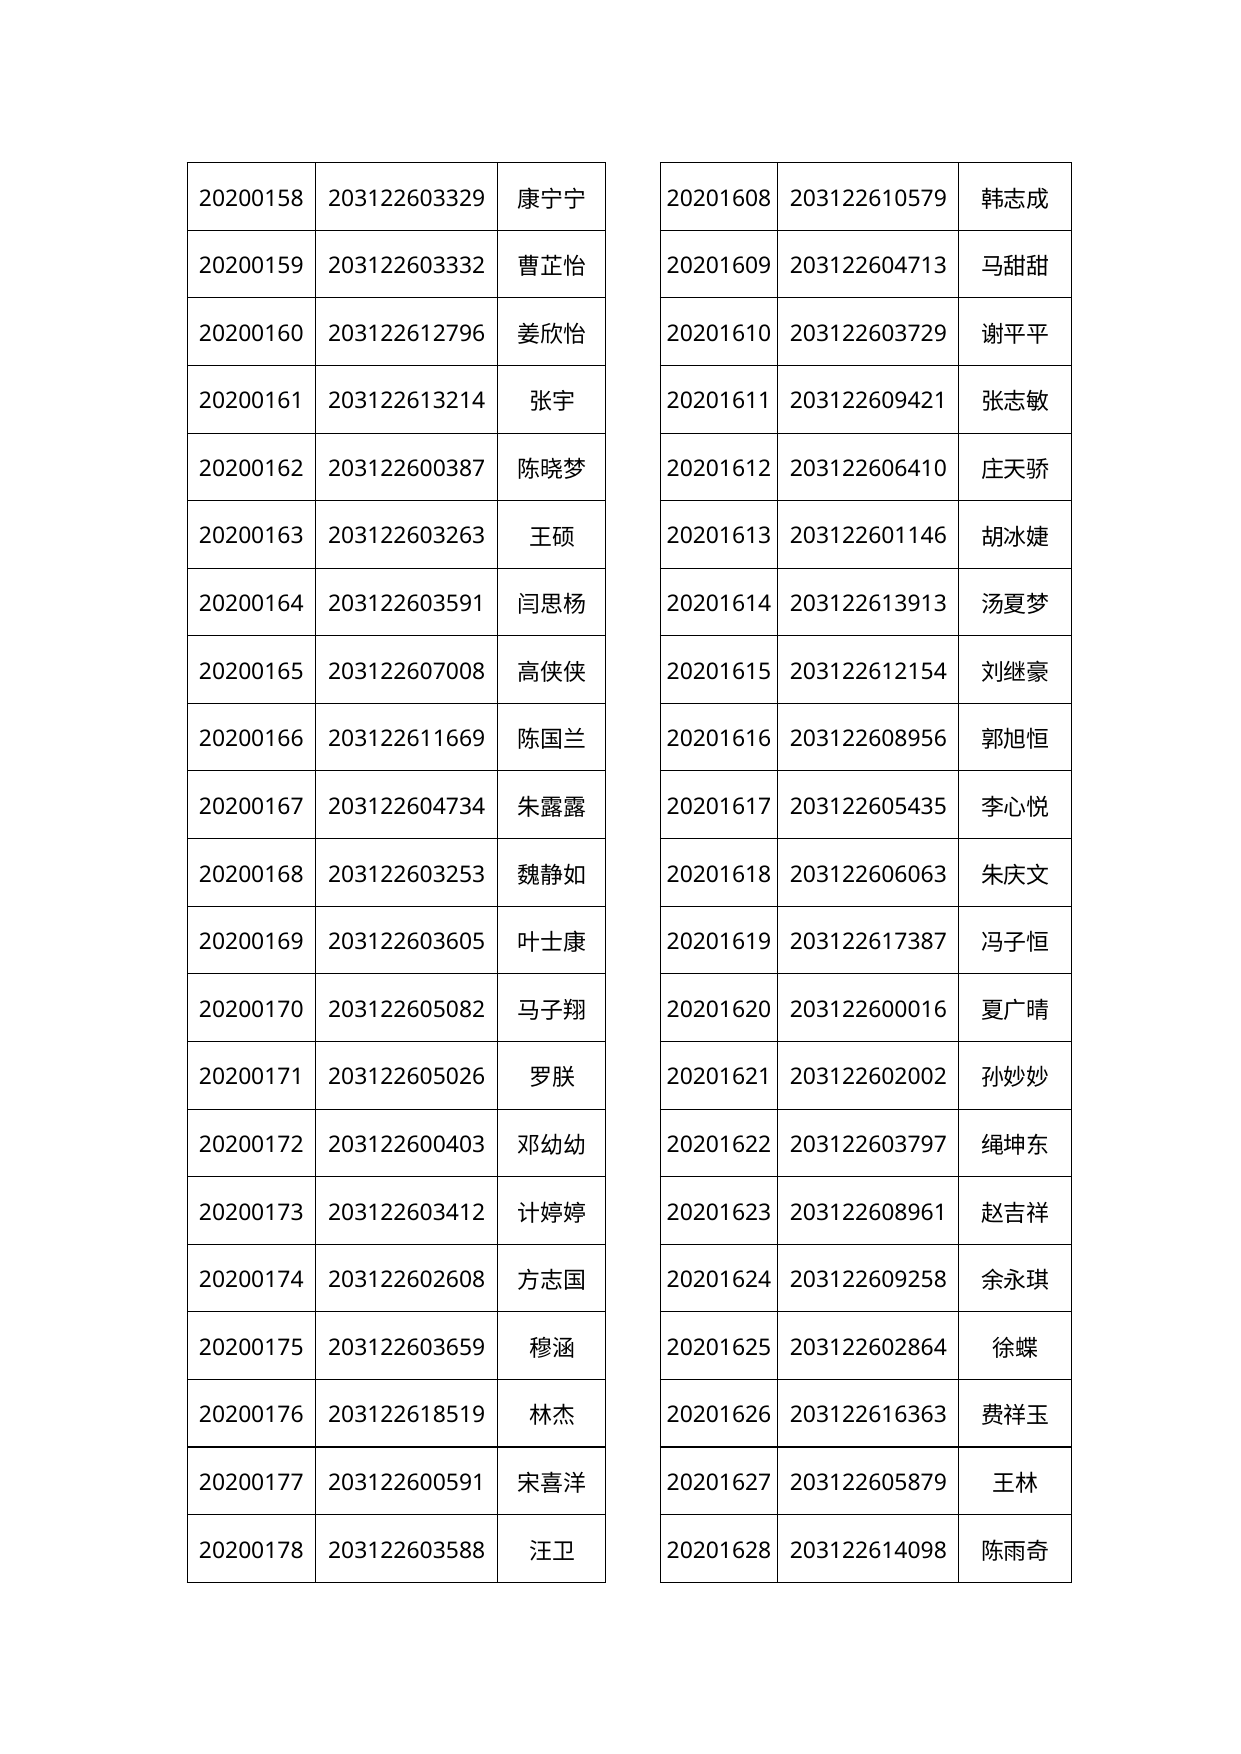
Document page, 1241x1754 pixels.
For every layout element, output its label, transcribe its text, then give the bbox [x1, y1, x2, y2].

table_cell [606, 162, 660, 229]
table_cell 203122602002 [778, 1042, 958, 1108]
table_cell 陈晓梦 [498, 434, 605, 500]
table_cell 谢平平 [959, 298, 1071, 365]
table_cell 余永琪 [959, 1245, 1071, 1311]
table_cell [606, 297, 660, 365]
table_cell 20200158 [188, 163, 315, 229]
table_cell 20201619 [661, 907, 777, 973]
table_cell 穆涵 [498, 1312, 605, 1379]
table_cell 20201620 [661, 974, 777, 1041]
table_cell 20201628 [661, 1515, 777, 1582]
table_cell 203122603588 [316, 1515, 497, 1582]
table_cell 20200175 [188, 1312, 315, 1379]
table_cell 闫思杨 [498, 569, 605, 635]
table_cell 203122613913 [778, 569, 958, 635]
table_cell 20201623 [661, 1177, 777, 1244]
table_cell 203122613214 [316, 366, 497, 432]
table_cell 20200162 [188, 434, 315, 500]
table_cell 20200168 [188, 839, 315, 906]
table_cell 宋喜洋 [498, 1448, 605, 1514]
table_cell 20200166 [188, 704, 315, 770]
table_cell 陈国兰 [498, 704, 605, 770]
table_cell 郭旭恒 [959, 704, 1071, 770]
table_cell 203122604734 [316, 771, 497, 838]
table_cell [606, 230, 660, 297]
table_cell 203122618519 [316, 1380, 497, 1446]
table_cell 曹芷怡 [498, 231, 605, 297]
table_cell 20200173 [188, 1177, 315, 1244]
table_cell [606, 770, 660, 838]
table_cell [606, 1244, 660, 1311]
table_cell 203122602608 [316, 1245, 497, 1311]
table_cell 汤夏梦 [959, 569, 1071, 635]
table_cell 203122603332 [316, 231, 497, 297]
table_cell 20201612 [661, 434, 777, 500]
table_cell 刘继豪 [959, 636, 1071, 703]
table_cell 203122607008 [316, 636, 497, 703]
table_cell 203122606063 [778, 839, 958, 906]
table_cell 203122603605 [316, 907, 497, 973]
table_cell 203122609258 [778, 1245, 958, 1311]
table_cell [606, 1446, 660, 1514]
table_cell 20200171 [188, 1042, 315, 1108]
table_cell [606, 635, 660, 703]
table_cell 203122600387 [316, 434, 497, 500]
table_cell 20200178 [188, 1515, 315, 1582]
table_cell 20200161 [188, 366, 315, 432]
table_cell [606, 365, 660, 432]
table_cell 20201624 [661, 1245, 777, 1311]
table_cell 203122603329 [316, 163, 497, 229]
table_cell 20201609 [661, 231, 777, 297]
table_cell 203122612154 [778, 636, 958, 703]
table_cell 203122603253 [316, 839, 497, 906]
table_cell 20201627 [661, 1448, 777, 1514]
table_cell 203122605435 [778, 771, 958, 838]
table_cell 费祥玉 [959, 1380, 1071, 1446]
table_cell 陈雨奇 [959, 1515, 1071, 1582]
table_cell 20201625 [661, 1312, 777, 1379]
table_cell 夏广晴 [959, 974, 1071, 1041]
table_cell 张宇 [498, 366, 605, 432]
table_cell 203122603263 [316, 501, 497, 568]
table_cell 203122611669 [316, 704, 497, 770]
table_cell [606, 838, 660, 906]
table_cell [606, 973, 660, 1041]
table_cell 20200167 [188, 771, 315, 838]
table_cell 203122600403 [316, 1110, 497, 1176]
table_cell 康宁宁 [498, 163, 605, 229]
table_cell 朱庆文 [959, 839, 1071, 906]
table_cell 20200172 [188, 1110, 315, 1176]
table_cell [606, 1176, 660, 1244]
table_cell 203122616363 [778, 1380, 958, 1446]
table_cell 203122612796 [316, 298, 497, 365]
table_cell 20201618 [661, 839, 777, 906]
table_cell 203122601146 [778, 501, 958, 568]
table_cell 203122614098 [778, 1515, 958, 1582]
table_cell 冯子恒 [959, 907, 1071, 973]
table_cell 203122606410 [778, 434, 958, 500]
table_cell 马子翔 [498, 974, 605, 1041]
table_cell [606, 1109, 660, 1176]
table_cell 王林 [959, 1448, 1071, 1514]
table_cell [606, 500, 660, 568]
table_cell 203122605879 [778, 1448, 958, 1514]
table_cell 20200170 [188, 974, 315, 1041]
table_cell 绳坤东 [959, 1110, 1071, 1176]
table_cell 20201614 [661, 569, 777, 635]
table_cell 高侠侠 [498, 636, 605, 703]
table_cell 邓幼幼 [498, 1110, 605, 1176]
table_cell 203122603729 [778, 298, 958, 365]
table_cell 20201615 [661, 636, 777, 703]
table_cell 203122603412 [316, 1177, 497, 1244]
table_cell 203122605026 [316, 1042, 497, 1108]
table_cell 20200177 [188, 1448, 315, 1514]
table_cell 庄天骄 [959, 434, 1071, 500]
table_cell 203122605082 [316, 974, 497, 1041]
table_cell [606, 906, 660, 973]
table_cell 孙妙妙 [959, 1042, 1071, 1108]
table_cell [606, 433, 660, 500]
table_cell 20201622 [661, 1110, 777, 1176]
table_cell 赵吉祥 [959, 1177, 1071, 1244]
table_cell 203122608961 [778, 1177, 958, 1244]
table_cell 20201626 [661, 1380, 777, 1446]
table_cell 徐蝶 [959, 1312, 1071, 1379]
table_cell 20200176 [188, 1380, 315, 1446]
table_cell 20201616 [661, 704, 777, 770]
table_cell 20201613 [661, 501, 777, 568]
table_cell 20200165 [188, 636, 315, 703]
table_cell [606, 1379, 660, 1446]
table_cell 方志国 [498, 1245, 605, 1311]
table_cell 朱露露 [498, 771, 605, 838]
table_cell 20200174 [188, 1245, 315, 1311]
table_cell 20201611 [661, 366, 777, 432]
table_cell 马甜甜 [959, 231, 1071, 297]
table_cell 20200163 [188, 501, 315, 568]
table_cell [606, 568, 660, 635]
table_cell [606, 703, 660, 770]
table_cell [606, 1041, 660, 1108]
table_cell 203122602864 [778, 1312, 958, 1379]
table_cell 罗朕 [498, 1042, 605, 1108]
table_cell 203122610579 [778, 163, 958, 229]
table_cell 姜欣怡 [498, 298, 605, 365]
table_cell [606, 1311, 660, 1379]
table_cell 203122617387 [778, 907, 958, 973]
table_cell 203122600016 [778, 974, 958, 1041]
table_cell 203122603797 [778, 1110, 958, 1176]
table_cell 叶士康 [498, 907, 605, 973]
table_cell 李心悦 [959, 771, 1071, 838]
table_cell 韩志成 [959, 163, 1071, 229]
table_cell 魏静如 [498, 839, 605, 906]
table_cell 20200169 [188, 907, 315, 973]
table_cell 20201621 [661, 1042, 777, 1108]
table_cell 王硕 [498, 501, 605, 568]
table_cell 20200160 [188, 298, 315, 365]
table_cell 203122603659 [316, 1312, 497, 1379]
table_cell 张志敏 [959, 366, 1071, 432]
table_cell 20201617 [661, 771, 777, 838]
table_cell 203122603591 [316, 569, 497, 635]
table_cell 203122608956 [778, 704, 958, 770]
table_cell 20200164 [188, 569, 315, 635]
table_cell 203122600591 [316, 1448, 497, 1514]
table_cell 203122609421 [778, 366, 958, 432]
table_cell 20201610 [661, 298, 777, 365]
table_cell [606, 1514, 660, 1582]
table_cell 20201608 [661, 163, 777, 229]
table_cell 203122604713 [778, 231, 958, 297]
table_cell 汪卫 [498, 1515, 605, 1582]
table_cell 20200159 [188, 231, 315, 297]
table_cell 林杰 [498, 1380, 605, 1446]
table_cell 计婷婷 [498, 1177, 605, 1244]
table_cell 胡冰婕 [959, 501, 1071, 568]
